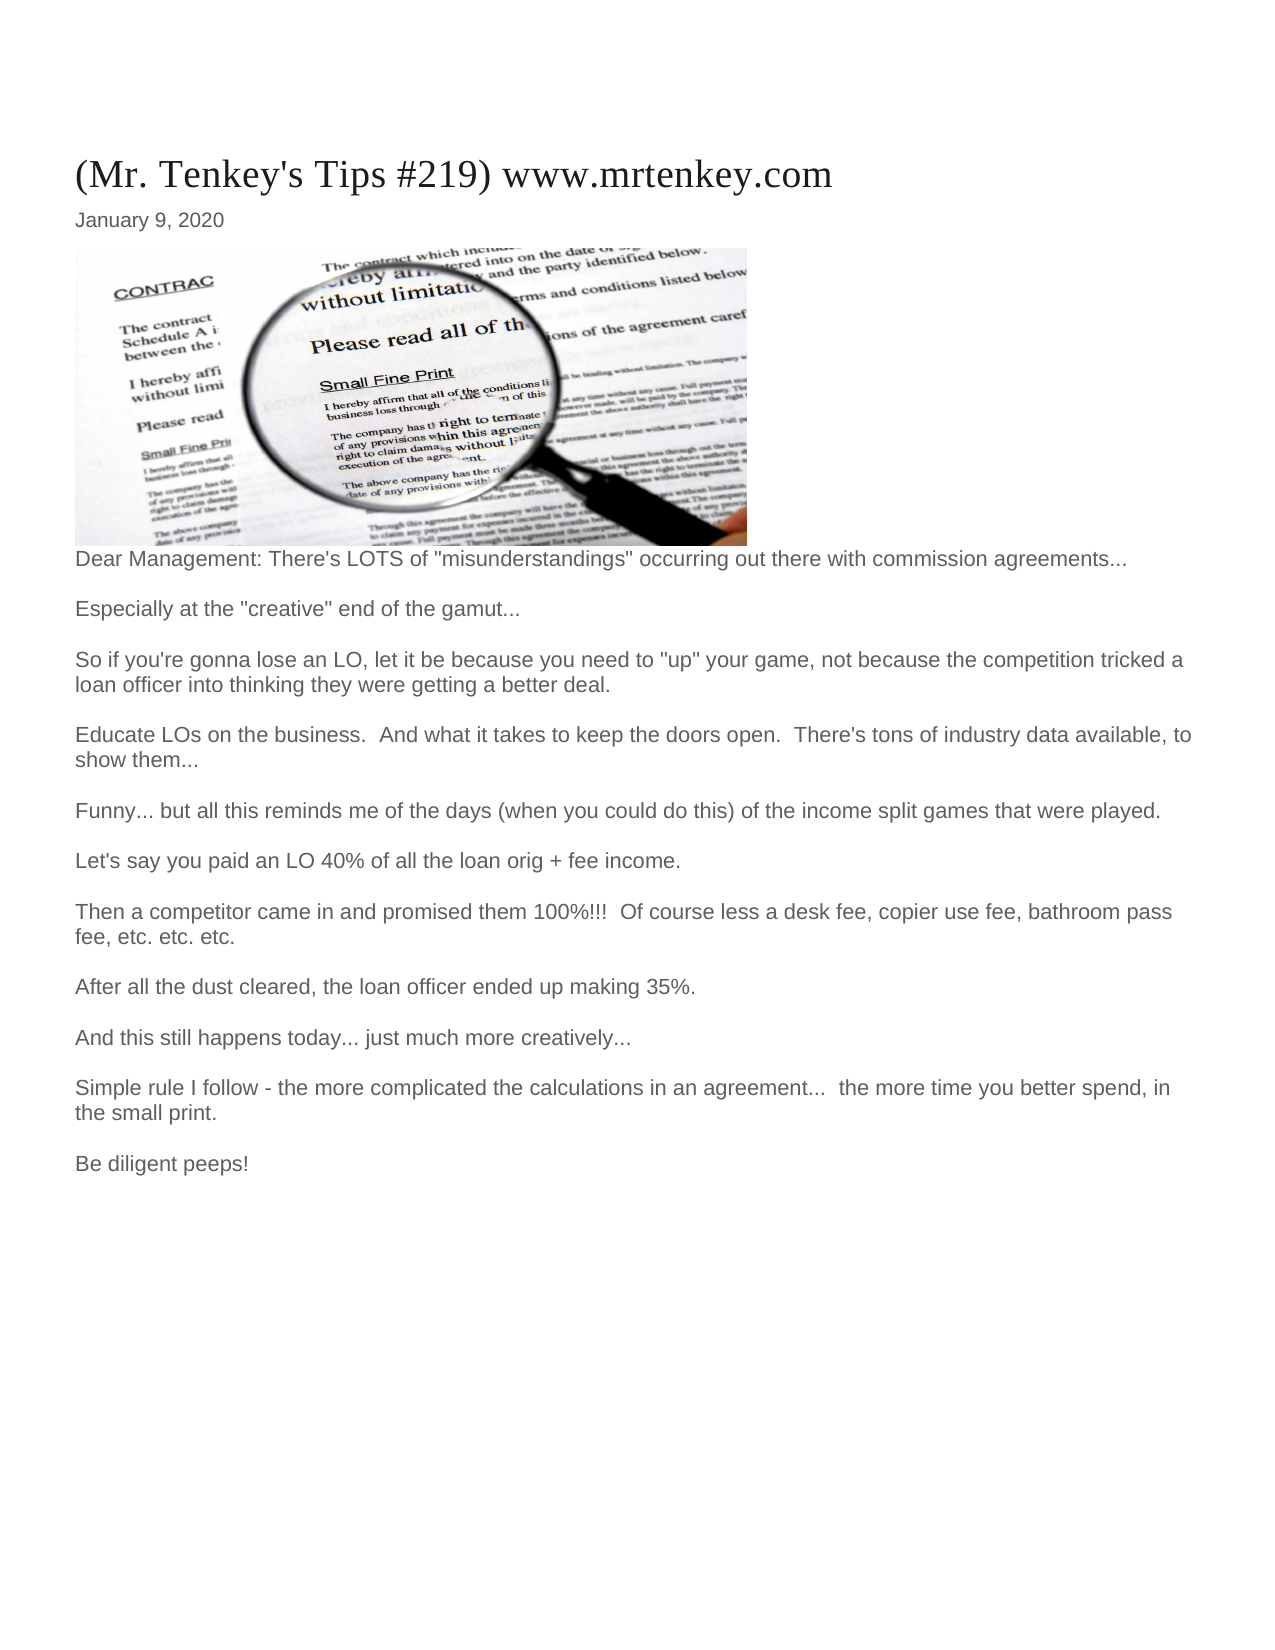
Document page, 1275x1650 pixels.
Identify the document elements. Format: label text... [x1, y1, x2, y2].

picture [75, 248, 747, 546]
text (Mr. Tenkey's Tips #219) www.mrtenkey.com [75, 150, 1200, 196]
text Dear Management: There's LOTS of "misunderstandings" occurring out there with commission agreements... Especially at the "creative" end of the gamut... So if you're gonna lose an LO, let it be because you need to "up" your game, not because the competition tricked a loan officer into thinking they were getting a better deal. Educate LOs on the business. And what it takes to keep the doors open. There's tons of industry data available, to show them... Funny... but all this reminds me of the days (when you could do this) of the income split games that were played. Let's say you paid an LO 40% of all the loan orig + fee income. Then a competitor came in and promised them 100%!!! Of course less a desk fee, copier use fee, bathroom pass fee, etc. etc. etc. After all the dust cleared, the loan officer ended up making 35%. And this still happens today... just much more creatively... Simple rule I follow - the more complicated the calculations in an agreement... the more time you better spend, in the small print. Be diligent peeps! [75, 546, 1200, 1176]
text January 9, 2020 [75, 208, 1200, 232]
